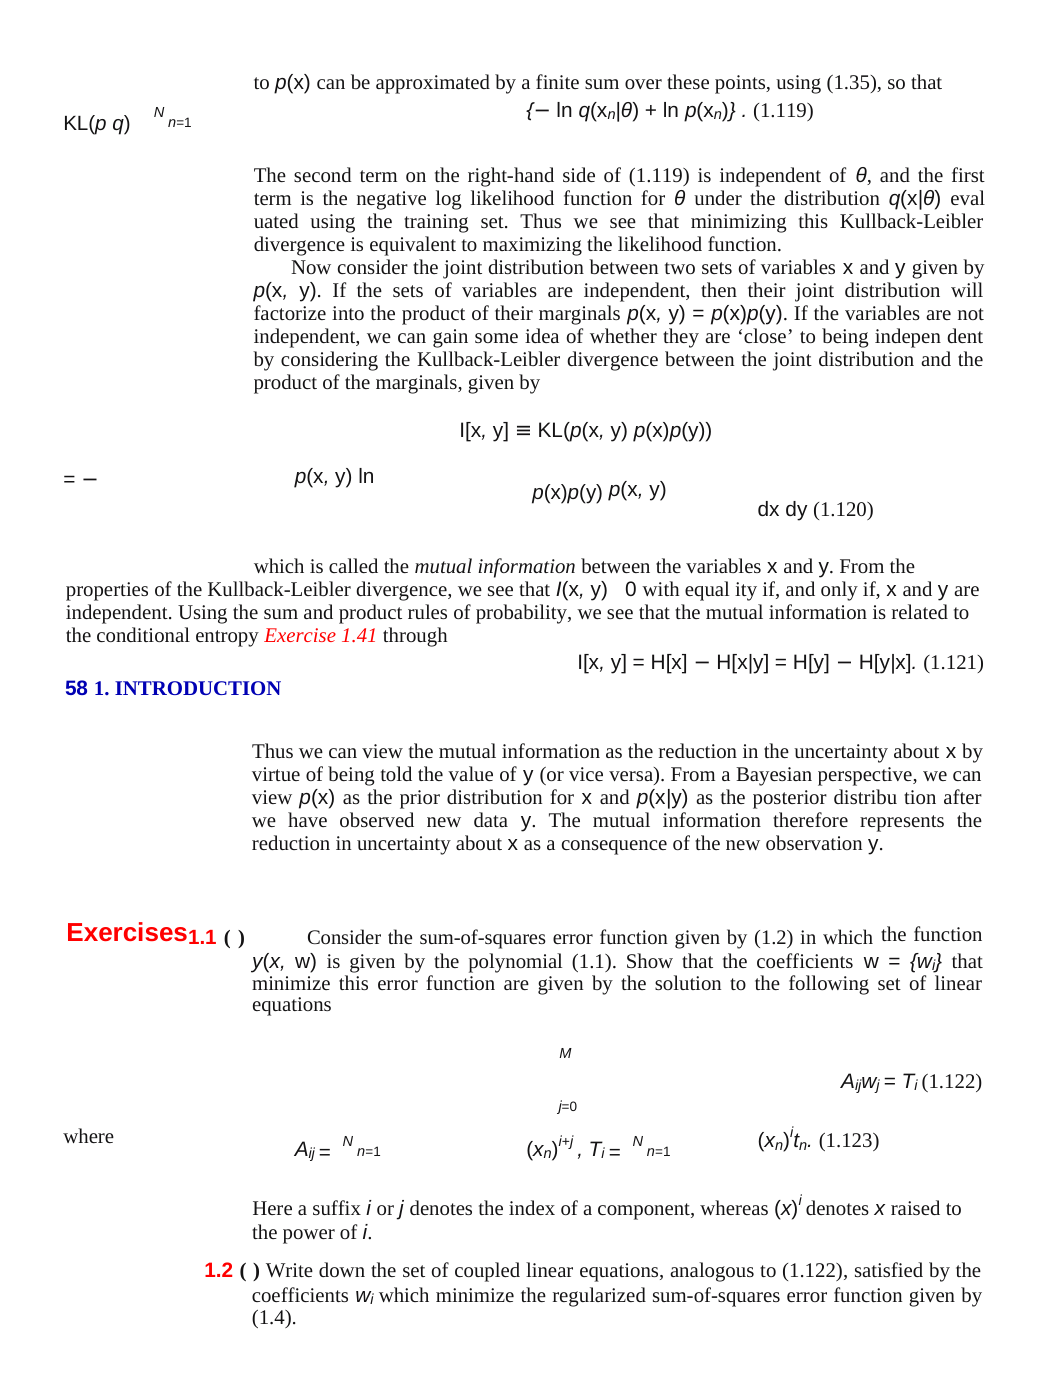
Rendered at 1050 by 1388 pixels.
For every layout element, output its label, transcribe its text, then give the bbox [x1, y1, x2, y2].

text p(x)p(y) p(x, y) [526, 464, 757, 505]
text (xn)itn. (1.123) [757, 1124, 989, 1153]
text p(x, y) ln [294, 464, 526, 488]
text j=0 [63, 1097, 577, 1114]
text Aijwj = Ti (1.122) [63, 1065, 982, 1093]
text Exercises1.1 ( ) www Consider the sum-of-squares error function given by (1.2) in which the function y(x, w) is given by the polynomial (1.1). Show that the coefficients w = {wi} that minimize this error function are given by the solution to the following set of linear equations [66, 912, 983, 1016]
text where [63, 1124, 294, 1148]
text The second term on the right-hand side of (1.119) is independent of θ, and the first term is the negative log likelihood function for θ under the distribution q(x|θ) eval uated using the training set. Thus we see that minimizing this Kullback-Leibler divergence is equivalent to maximizing the likelihood function. [253, 164, 985, 256]
text KL(p q) N n=1 [63, 94, 526, 135]
text Aij = N n=1 [294, 1124, 526, 1164]
text dx dy (1.120) [757, 497, 989, 521]
text 58 1. INTRODUCTION [65, 676, 989, 700]
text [253, 71, 985, 94]
text I[x, y] ≡ KL(p(x, y) p(x)p(y)) [63, 415, 712, 443]
text M [63, 1044, 571, 1061]
text Thus we can view the mutual information as the reduction in the uncertainty about x by virtue of being told the value of y (or vice versa). From a Bayesian perspective, we can view p(x) as the prior distribution for x and p(x|y) as the posterior distribu tion after we have observed new data y. The mutual information therefore represents the reduction in uncertainty about x as a consequence of the new observation y. [252, 740, 983, 855]
text I[x, y] = H[x] − H[x|y] = H[y] − H[y|x]. (1.121) [63, 647, 984, 676]
text Here a suffix i or j denotes the index of a component, whereas (x)i denotes x raised to the power of i. [252, 1194, 983, 1244]
text 1.2 ( ) Write down the set of coupled linear equations, analogous to (1.122), satisfied by the coefficients wi which minimize the regularized sum-of-squares error function given by (1.4). [204, 1261, 983, 1329]
text = − [63, 464, 294, 493]
text Now consider the joint distribution between two sets of variables x and y given by p(x, y). If the sets of variables are independent, then their joint distribution will factorize into the product of their marginals p(x, y) = p(x)p(y). If the variables are not independent, we can gain some idea of whether they are ‘close’ to being indepen dent by considering the Kullback-Leibler divergence between the joint distribution and the product of the marginals, given by [253, 256, 984, 394]
text {− ln q(xn|θ) + ln p(xn)} . (1.119) [526, 94, 989, 124]
text which is called the mutual information between the variables x and y. From the properties of the Kullback-Leibler divergence, we see that I(x, y) 0 with equal ity if, and only if, x and y are independent. Using the sum and product rules of probability, we see that the mutual information is related to the conditional entropy Exercise 1.41 through [66, 555, 986, 647]
text (xn)i+j , Ti = N n=1 [526, 1124, 757, 1164]
